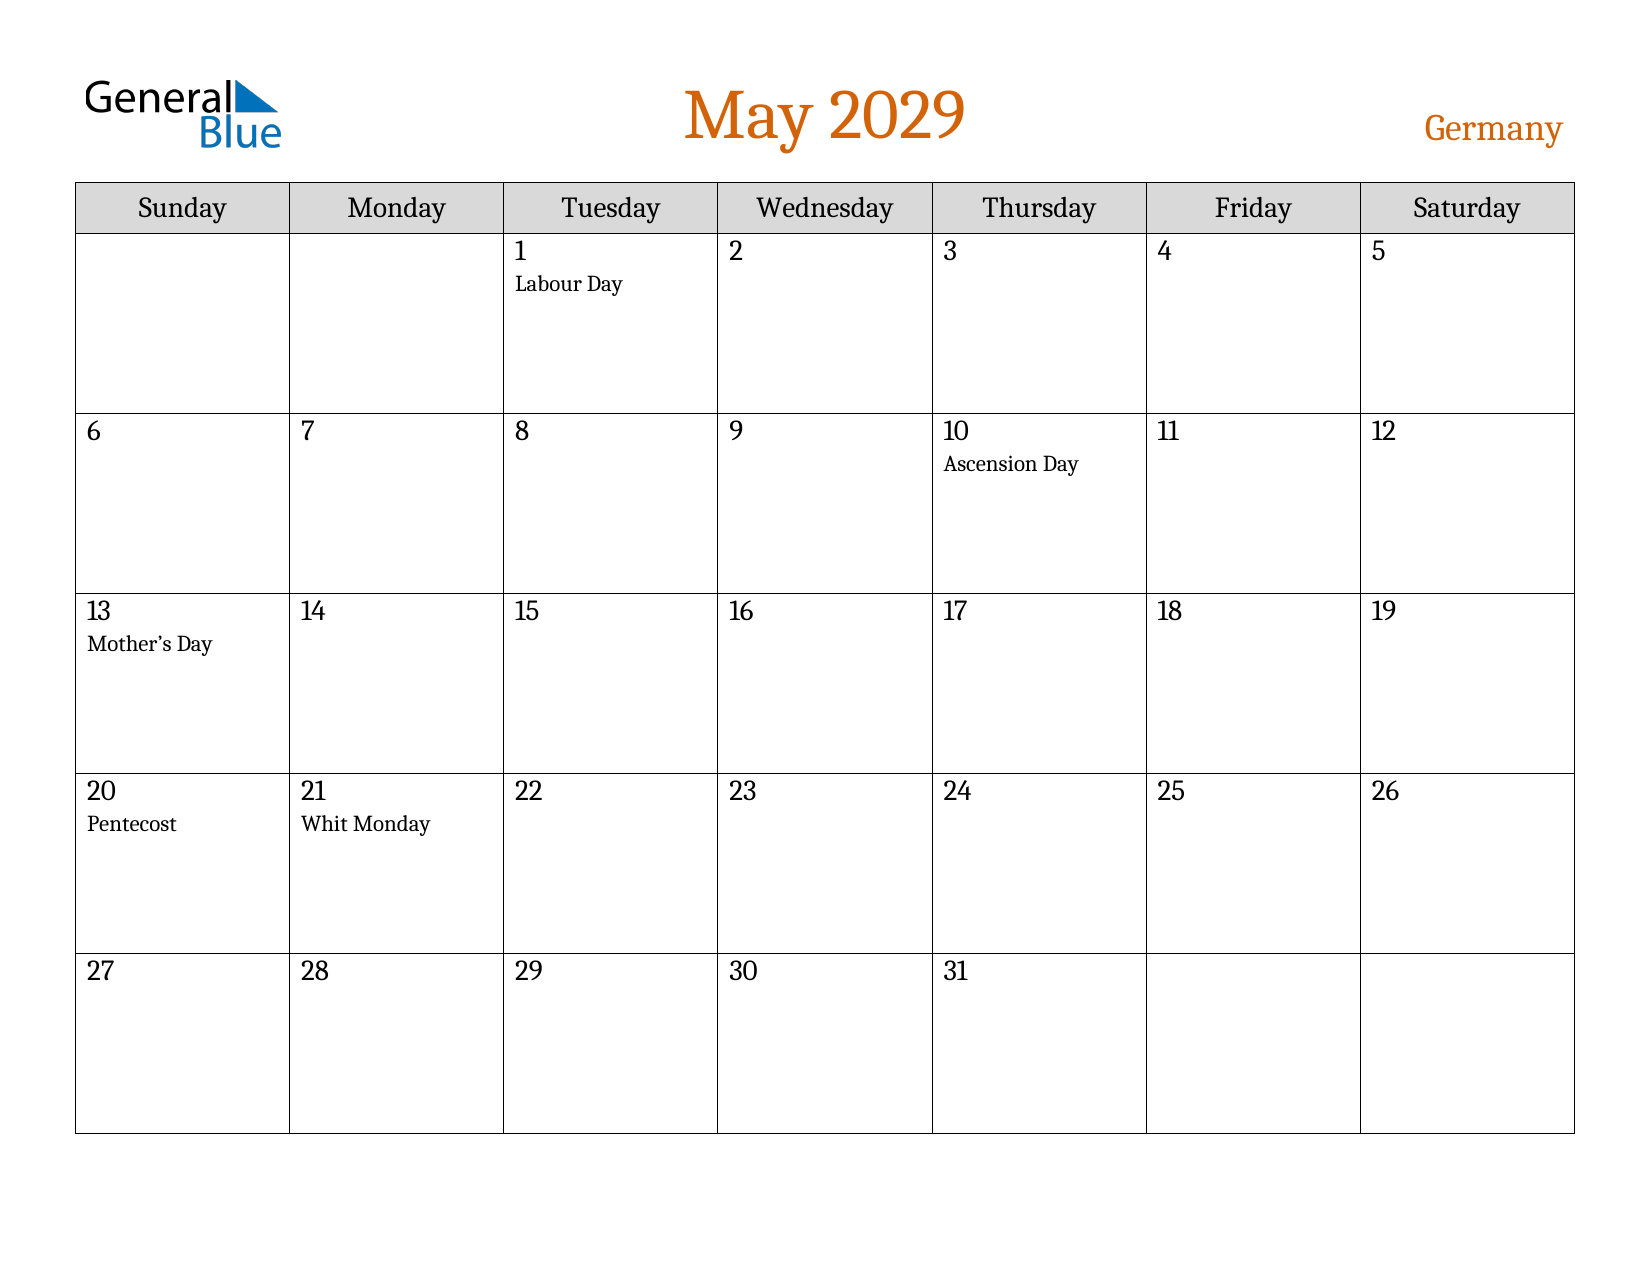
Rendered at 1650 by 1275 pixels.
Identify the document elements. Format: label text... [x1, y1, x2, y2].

table_cell Friday [1147, 183, 1360, 233]
table_header [76, 75, 503, 182]
table_cell [76, 270, 289, 413]
table_cell 19 [1361, 594, 1574, 630]
table_cell [504, 990, 717, 1133]
table_cell [1147, 450, 1360, 593]
table_cell [290, 450, 503, 593]
table_cell [933, 810, 1146, 953]
table_cell Wednesday [718, 183, 932, 233]
table_cell [76, 990, 289, 1133]
table_cell Pentecost [76, 810, 289, 953]
table_cell [1147, 954, 1360, 990]
table_cell [1361, 990, 1574, 1133]
picture [86, 80, 281, 148]
table_cell [1361, 954, 1574, 990]
table_cell 20 [76, 774, 289, 810]
table_cell Thursday [933, 183, 1146, 233]
table_cell 6 [76, 414, 289, 450]
table_cell 17 [933, 594, 1146, 630]
table_cell [718, 270, 932, 413]
table_cell [1361, 450, 1574, 593]
table_cell Whit Monday [290, 810, 503, 953]
table_cell [504, 810, 717, 953]
table_cell [504, 630, 717, 773]
table_cell [76, 450, 289, 593]
table_cell [933, 630, 1146, 773]
table_cell [1361, 270, 1574, 413]
table_cell Labour Day [504, 270, 717, 413]
table_cell 16 [718, 594, 932, 630]
table_cell 18 [1147, 594, 1360, 630]
table_cell [290, 630, 503, 773]
table_cell 25 [1147, 774, 1360, 810]
table_cell Monday [290, 183, 503, 233]
table_cell Ascension Day [933, 450, 1146, 593]
table_cell 11 [1147, 414, 1360, 450]
table_cell [290, 234, 503, 270]
table_cell [718, 810, 932, 953]
table_cell [1361, 810, 1574, 953]
table_cell 28 [290, 954, 503, 990]
table_cell 2 [718, 234, 932, 270]
table_cell [1147, 270, 1360, 413]
table_cell Mother’s Day [76, 630, 289, 773]
table_cell [1147, 990, 1360, 1133]
table_cell 5 [1361, 234, 1574, 270]
table_cell [504, 450, 717, 593]
table_cell [718, 450, 932, 593]
table_header Germany [1146, 75, 1574, 182]
table_cell 30 [718, 954, 932, 990]
table_cell 14 [290, 594, 503, 630]
table_cell 3 [933, 234, 1146, 270]
table_cell 26 [1361, 774, 1574, 810]
table_cell [933, 990, 1146, 1133]
table_cell 22 [504, 774, 717, 810]
table_cell 31 [933, 954, 1146, 990]
table_cell Saturday [1361, 183, 1574, 233]
table_cell [1147, 810, 1360, 953]
table_cell 21 [290, 774, 503, 810]
table_cell [290, 270, 503, 413]
table_cell 9 [718, 414, 932, 450]
table_cell [76, 234, 289, 270]
table_cell 29 [504, 954, 717, 990]
table_cell 10 [933, 414, 1146, 450]
table_cell [1147, 630, 1360, 773]
table_cell 7 [290, 414, 503, 450]
table_cell 15 [504, 594, 717, 630]
table_cell 8 [504, 414, 717, 450]
table_cell Sunday [76, 183, 289, 233]
table_cell 27 [76, 954, 289, 990]
table_cell [718, 630, 932, 773]
table_cell 4 [1147, 234, 1360, 270]
table_header May 2029 [504, 75, 1146, 182]
table_cell 13 [76, 594, 289, 630]
table_cell [1361, 630, 1574, 773]
table_cell 24 [933, 774, 1146, 810]
table_cell [933, 270, 1146, 413]
table_cell [718, 990, 932, 1133]
table_cell Tuesday [504, 183, 717, 233]
table_cell [290, 990, 503, 1133]
table_cell 23 [718, 774, 932, 810]
table_cell 12 [1361, 414, 1574, 450]
table_cell 1 [504, 234, 717, 270]
